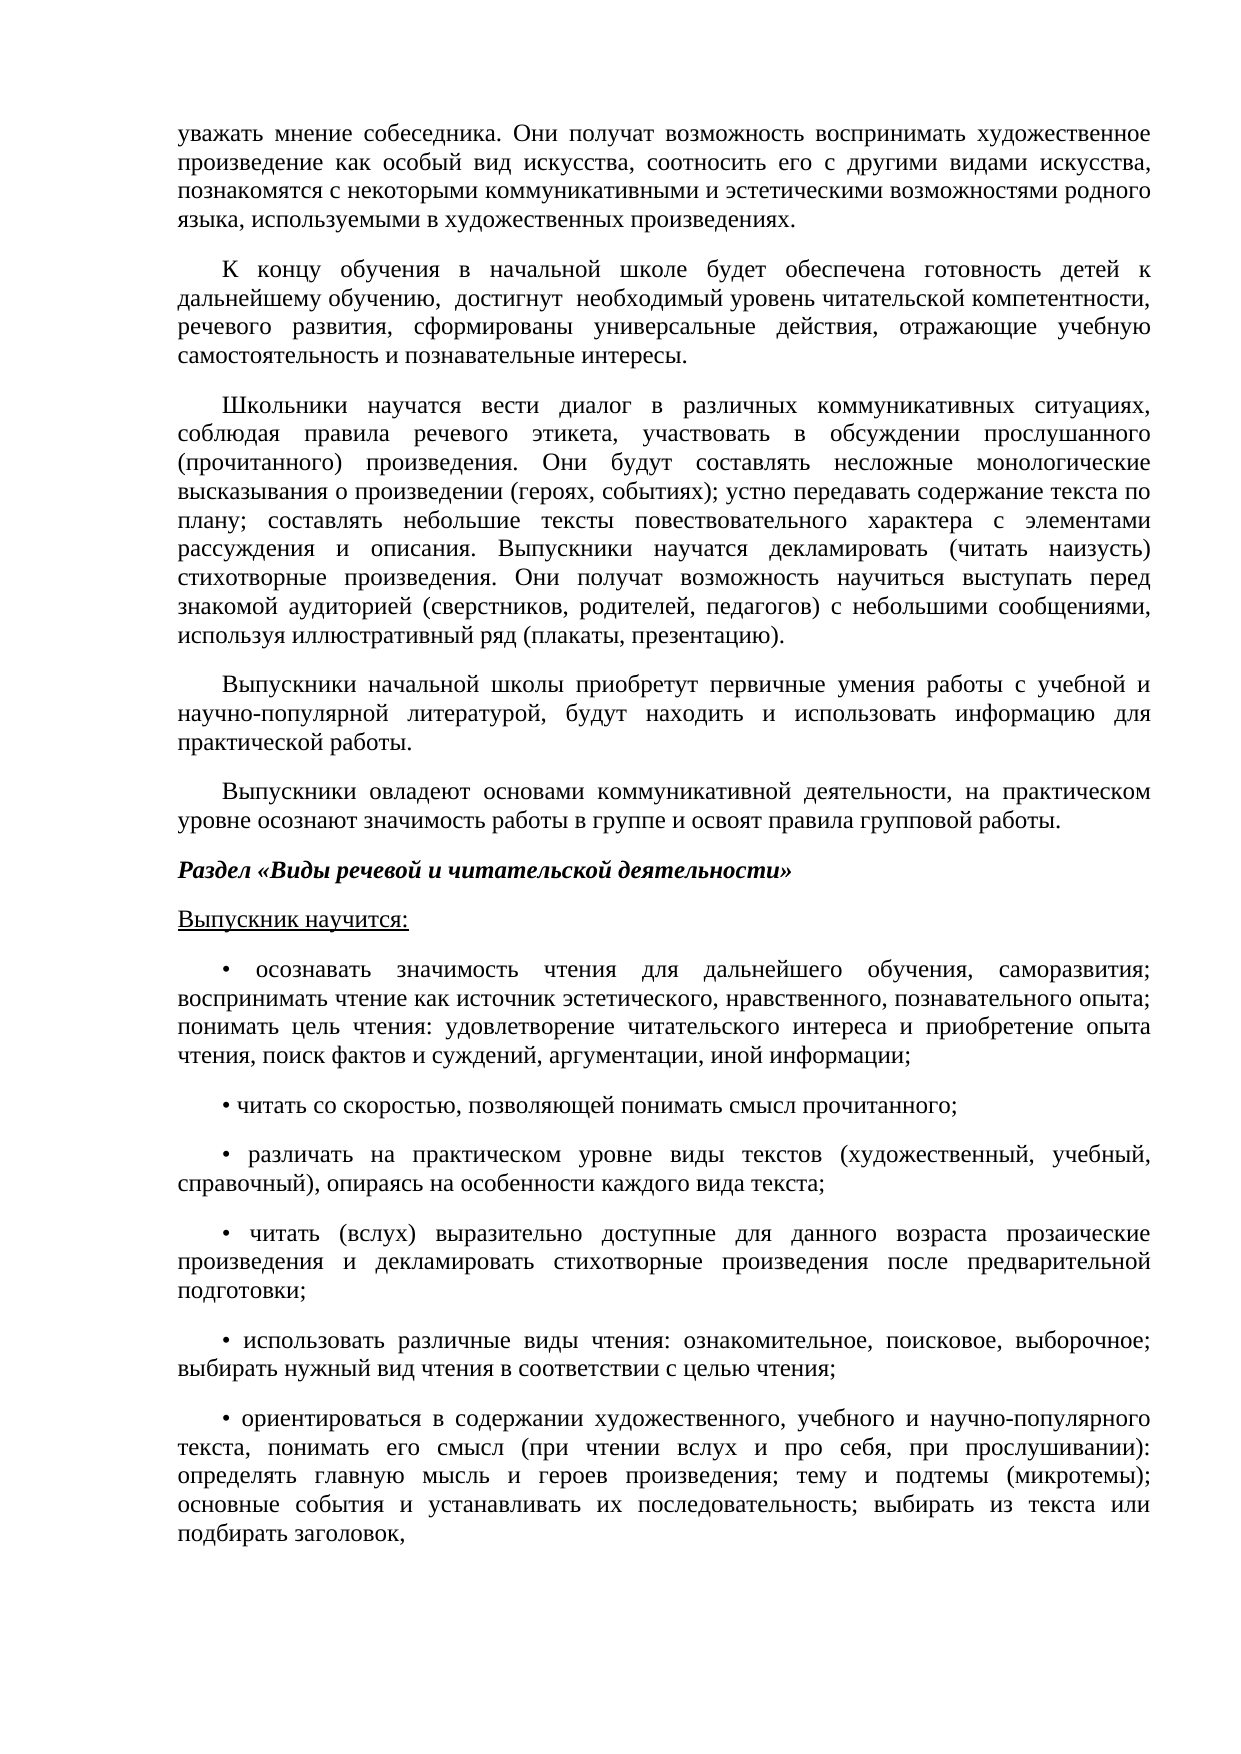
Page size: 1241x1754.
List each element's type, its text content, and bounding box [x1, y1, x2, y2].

text Выпускник научится: [177, 904, 1152, 933]
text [177, 118, 1152, 233]
text Выпускники овладеют основами коммуникативной деятельности, на практическом уровне осознают значимость работы в группе и освоят правила групповой работы. [177, 776, 1152, 834]
text • читать (вслух) выразительно доступные для данного возраста прозаические произведения и декламировать стихотворные произведения после предварительной подготовки; [177, 1218, 1152, 1304]
text • различать на практическом уровне виды текстов (художественный, учебный, справочный), опираясь на особенности каждого вида текста; [177, 1139, 1152, 1197]
text Раздел «Виды речевой и читательской деятельности» [177, 855, 1152, 883]
text • читать со скоростью, позволяющей понимать смысл прочитанного; [177, 1090, 1152, 1118]
text • использовать различные виды чтения: ознакомительное, поисковое, выборочное; выбирать нужный вид чтения в соответствии с целью чтения; [177, 1325, 1152, 1382]
text Школьники научатся вести диалог в различных коммуникативных ситуациях, соблюдая правила речевого этикета, участвовать в обсуждении прослушанного (прочитанного) произведения. Они будут составлять несложные монологические высказывания о произведении (героях, событиях); устно передавать содержание текста по плану; составлять небольшие тексты повествовательного характера с элементами рассуждения и описания. Выпускники научатся декламировать (читать наизусть) стихотворные произведения. Они получат возможность научиться выступать перед знакомой аудиторией (сверстников, родителей, педагогов) с небольшими сообщениями, используя иллюстративный ряд (плакаты, презентацию). [177, 390, 1152, 648]
text К концу обучения в начальной школе будет обеспечена готовность детей к дальнейшему обучению, достигнут необходимый уровень читательской компетентности, речевого развития, сформированы универсальные действия, отражающие учебную самостоятельность и познавательные интересы. [177, 254, 1152, 369]
text Выпускники начальной школы приобретут первичные умения работы с учебной и научно-популярной литературой, будут находить и использовать информацию для практической работы. [177, 669, 1152, 756]
text • осознавать значимость чтения для дальнейшего обучения, саморазвития; воспринимать чтение как источник эстетического, нравственного, познавательного опыта; понимать цель чтения: удовлетворение читательского интереса и приобретение опыта чтения, поиск фактов и суждений, аргументации, иной информации; [177, 954, 1152, 1069]
text • ориентироваться в содержании художественного, учебного и научно-популярного текста, понимать его смысл (при чтении вслух и про себя, при прослушивании): определять главную мысль и героев произведения; тему и подтемы (микротемы); основные события и устанавливать их последовательность; выбирать из текста или подбирать заголовок, [177, 1403, 1152, 1547]
